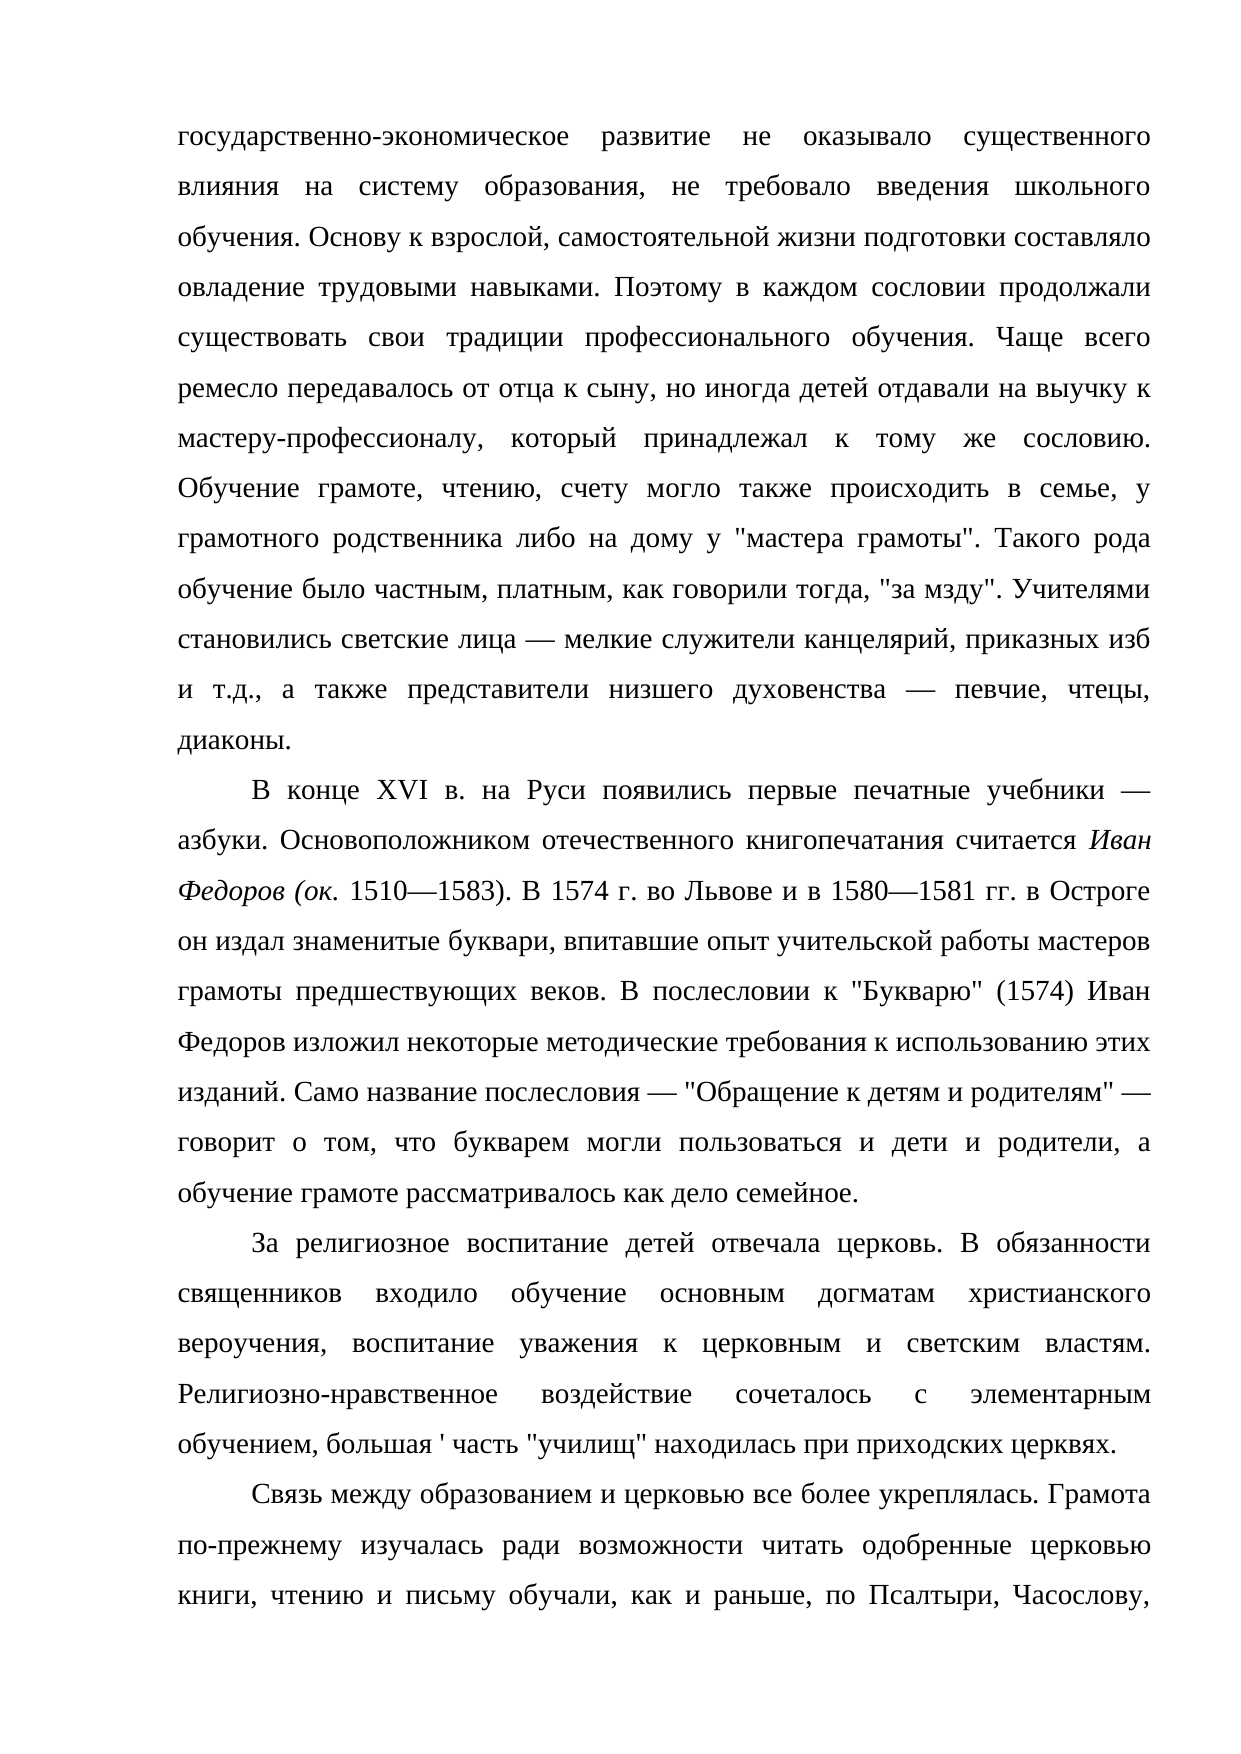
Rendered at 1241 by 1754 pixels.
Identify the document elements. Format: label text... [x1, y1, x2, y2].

text За религиозное воспитание детей отвечала церковь. В обязанности священников входило обучение основным догматам христианского вероучения, воспитание уважения к церковным и светским властям. Религиозно-нравственное воздействие сочеталось с элементарным обучением, большая ' часть "училищ" находилась при приходских церквях. [177, 1225, 1152, 1460]
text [177, 118, 1152, 755]
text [177, 1477, 1152, 1611]
text В конце XVI в. на Руси появились первые печатные учебники — азбуки. Основоположником отечественного книгопечатания считается Иван Федоров (ок. 1510—1583). В 1574 г. во Львове и в 1580—1581 гг. в Остроге он издал знаменитые буквари, впитавшие опыт учительской работы мастеров грамоты предшествующих веков. В послесловии к "Букварю" (1574) Иван Федоров изложил некоторые методические требования к использованию этих изданий. Само название послесловия — "Обращение к детям и родителям" — говорит о том, что букварем могли пользоваться и дети и родители, а обучение грамоте рассматривалось как дело семейное. [177, 772, 1152, 1208]
